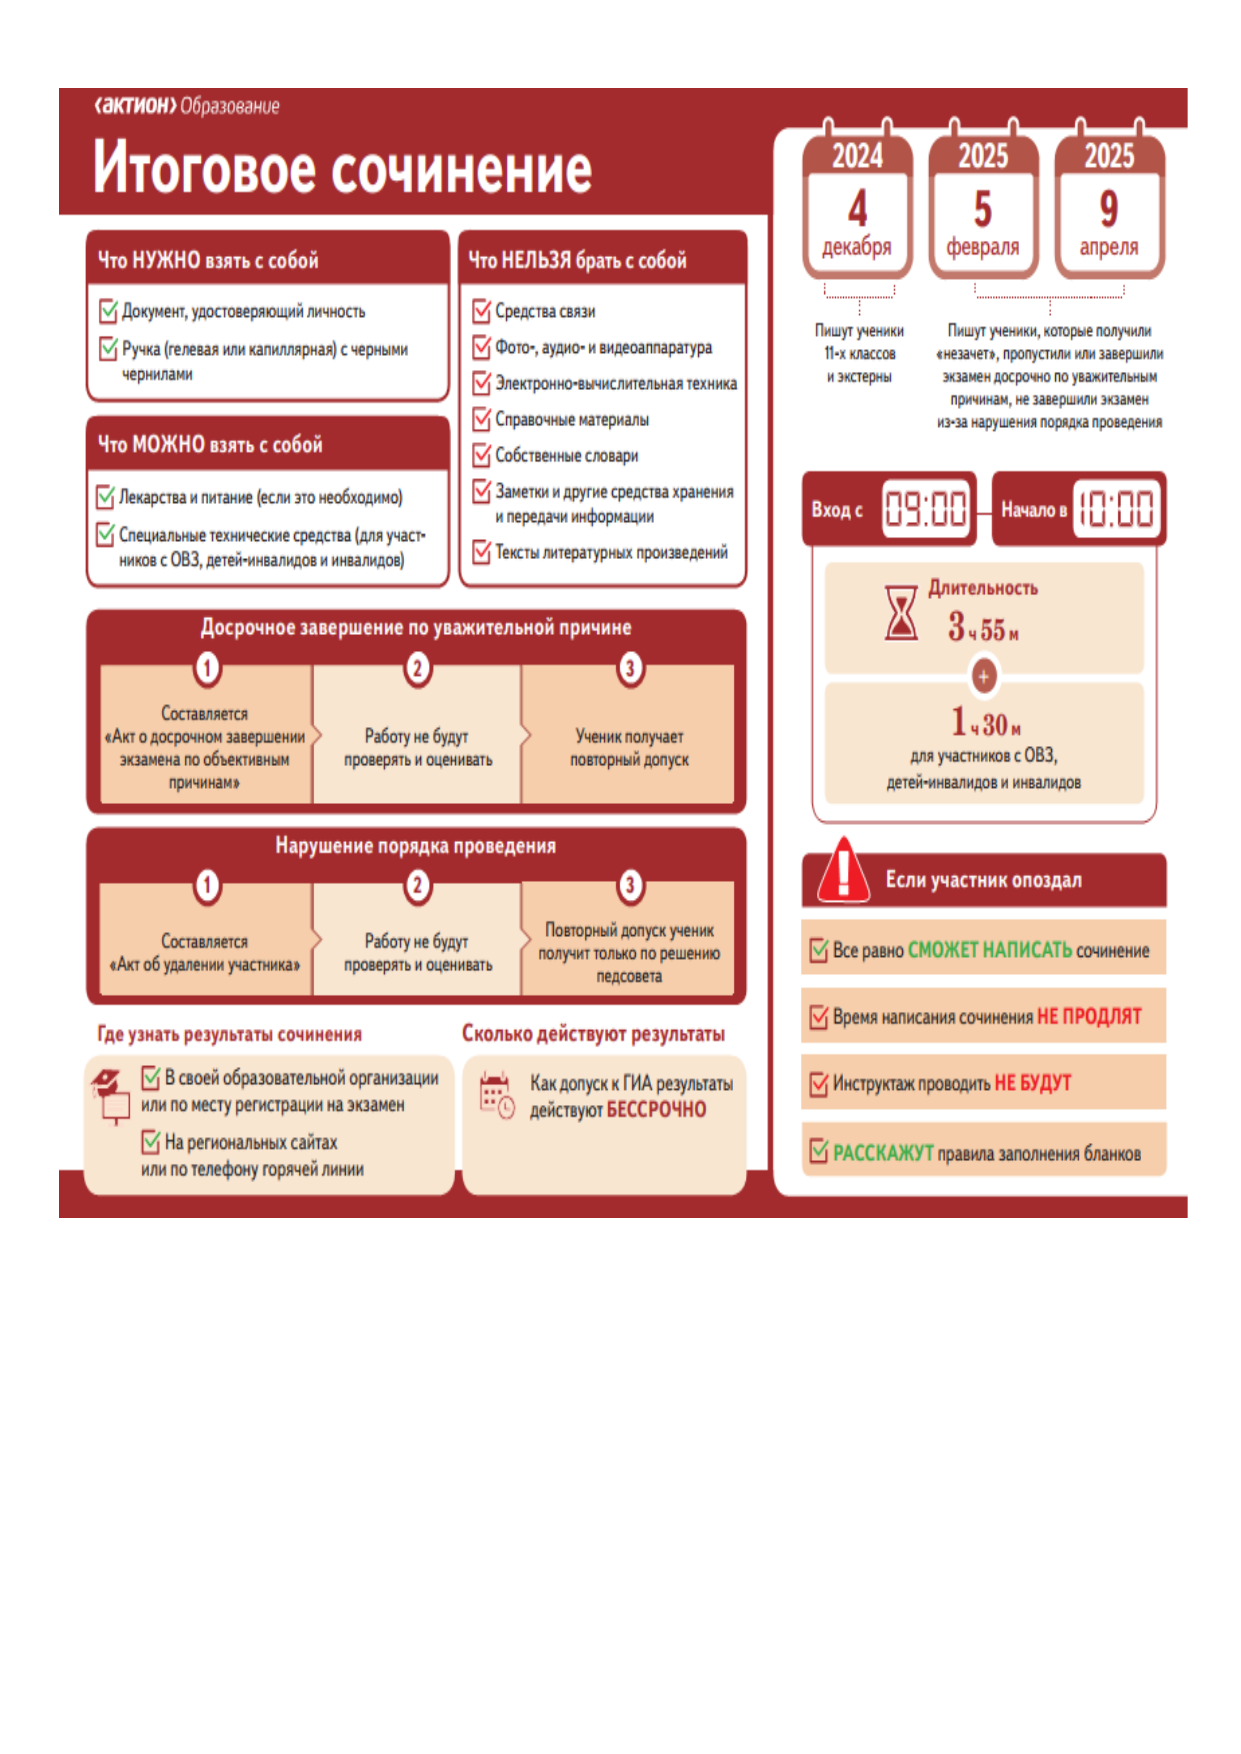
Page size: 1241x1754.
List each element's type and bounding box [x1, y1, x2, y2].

picture [59, 88, 1188, 1218]
